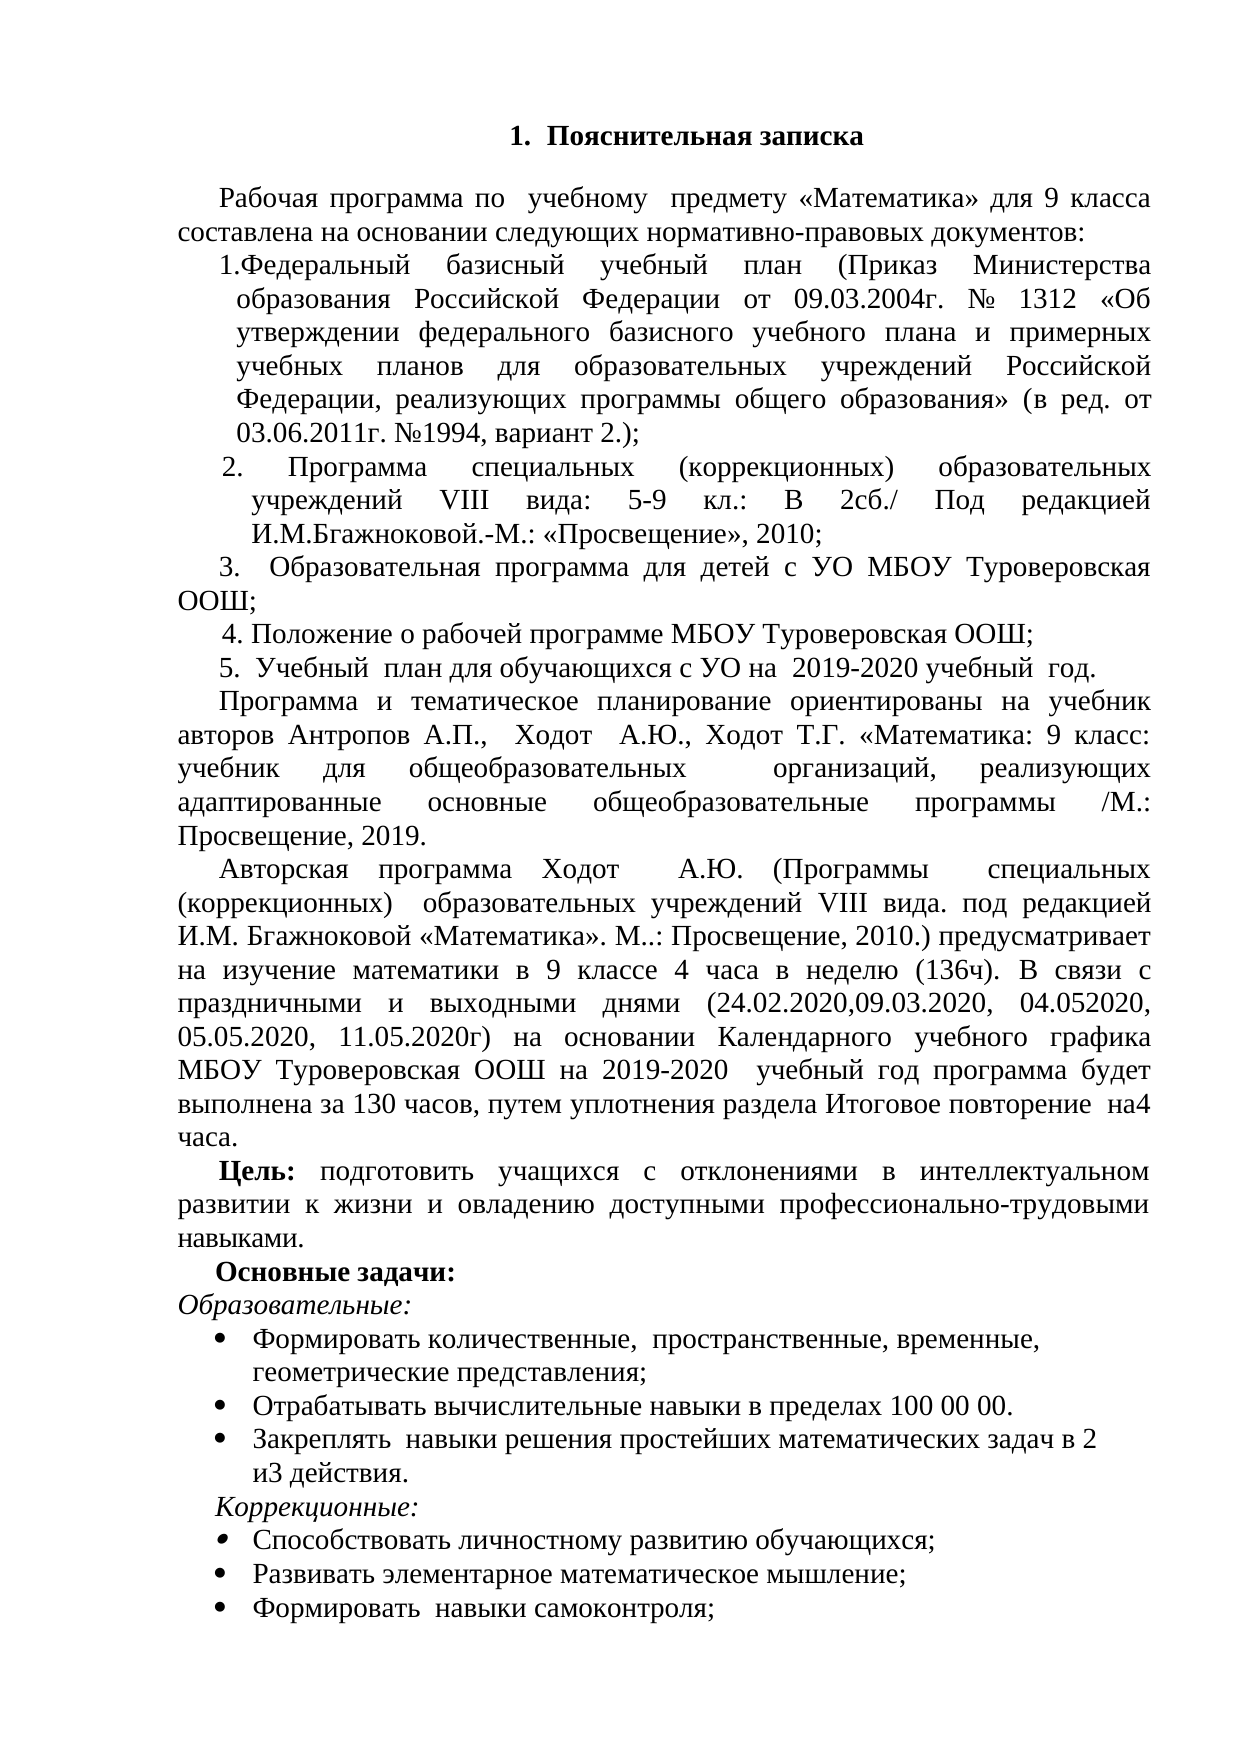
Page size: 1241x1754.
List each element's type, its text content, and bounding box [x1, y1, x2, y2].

list Отрабатывать вычислительные навыки в пределах 100 00 00. [215, 1388, 1123, 1422]
text Коррекционные: [215, 1489, 1123, 1522]
list Формировать навыки самоконтроля; [215, 1590, 1123, 1623]
text Рабочая программа по учебному предмету «Математика» для 9 класса составлена на основании следующих нормативно-правовых документов: [177, 180, 1152, 247]
text Образовательные: [177, 1287, 1123, 1321]
text 2. Программа специальных (коррекционных) образовательных учреждений VIII вида: 5-9 кл.: В 2сб./ Под редакцией И.М.Бгажноковой.-М.: «Просвещение», 2010; [222, 449, 1152, 549]
text Программа и тематическое планирование ориентированы на учебник авторов Антропов А.П., Ходот А.Ю., Ходот Т.Г. «Математика: 9 класс: учебник для общеобразовательных организаций, реализующих адаптированные основные общеобразовательные программы /М.: Просвещение, 2019. [177, 683, 1152, 851]
text 4. Положение о рабочей программе МБОУ Туроверовская ООШ; [222, 616, 1152, 650]
list Формировать количественные, пространственные, временные, геометрические представления; [215, 1321, 1123, 1388]
text Авторская программа Ходот А.Ю. (Программы специальных (коррекционных) образовательных учреждений VIII вида. под редакцией И.М. Бгажноковой «Математика». М..: Просвещение, 2010.) предусматривает на изучение математики в 9 классе 4 часа в неделю (136ч). В связи с праздничными и выходными днями (24.02.2020,09.03.2020, 04.052020, 05.05.2020, 11.05.2020г) на основании Календарного учебного графика МБОУ Туроверовская ООШ на 2019-2020 учебный год программа будет выполнена за 130 часов, путем уплотнения раздела Итоговое повторение на4 часа. [177, 851, 1152, 1153]
text Цель: подготовить учащихся с отклонениями в интеллектуальном развитии к жизни и овладению доступными профессионально-трудовыми навыками. [177, 1153, 1151, 1254]
text 1.Федеральный базисный учебный план (Приказ Министерства образования Российской Федерации от 09.03.2004г. № 1312 «Об утверждении федерального базисного учебного плана и примерных учебных планов для образовательных учреждений Российской Федерации, реализующих программы общего образования» (в ред. от 03.06.2011г. №1994, вариант 2.); [218, 247, 1152, 449]
list Пояснительная записка [222, 118, 1152, 152]
list Закреплять навыки решения простейших математических задач в 2 и3 действия. [215, 1422, 1123, 1489]
list Развивать элементарное математическое мышление; [215, 1556, 1123, 1590]
list Способствовать личностному развитию обучающихся; [215, 1522, 1123, 1556]
text 3. Образовательная программа для детей с УО МБОУ Туроверовская ООШ; [177, 549, 1152, 616]
text Основные задачи: [215, 1254, 1123, 1287]
text 5. Учебный план для обучающихся с УО на 2019-2020 учебный год. [177, 650, 1152, 683]
